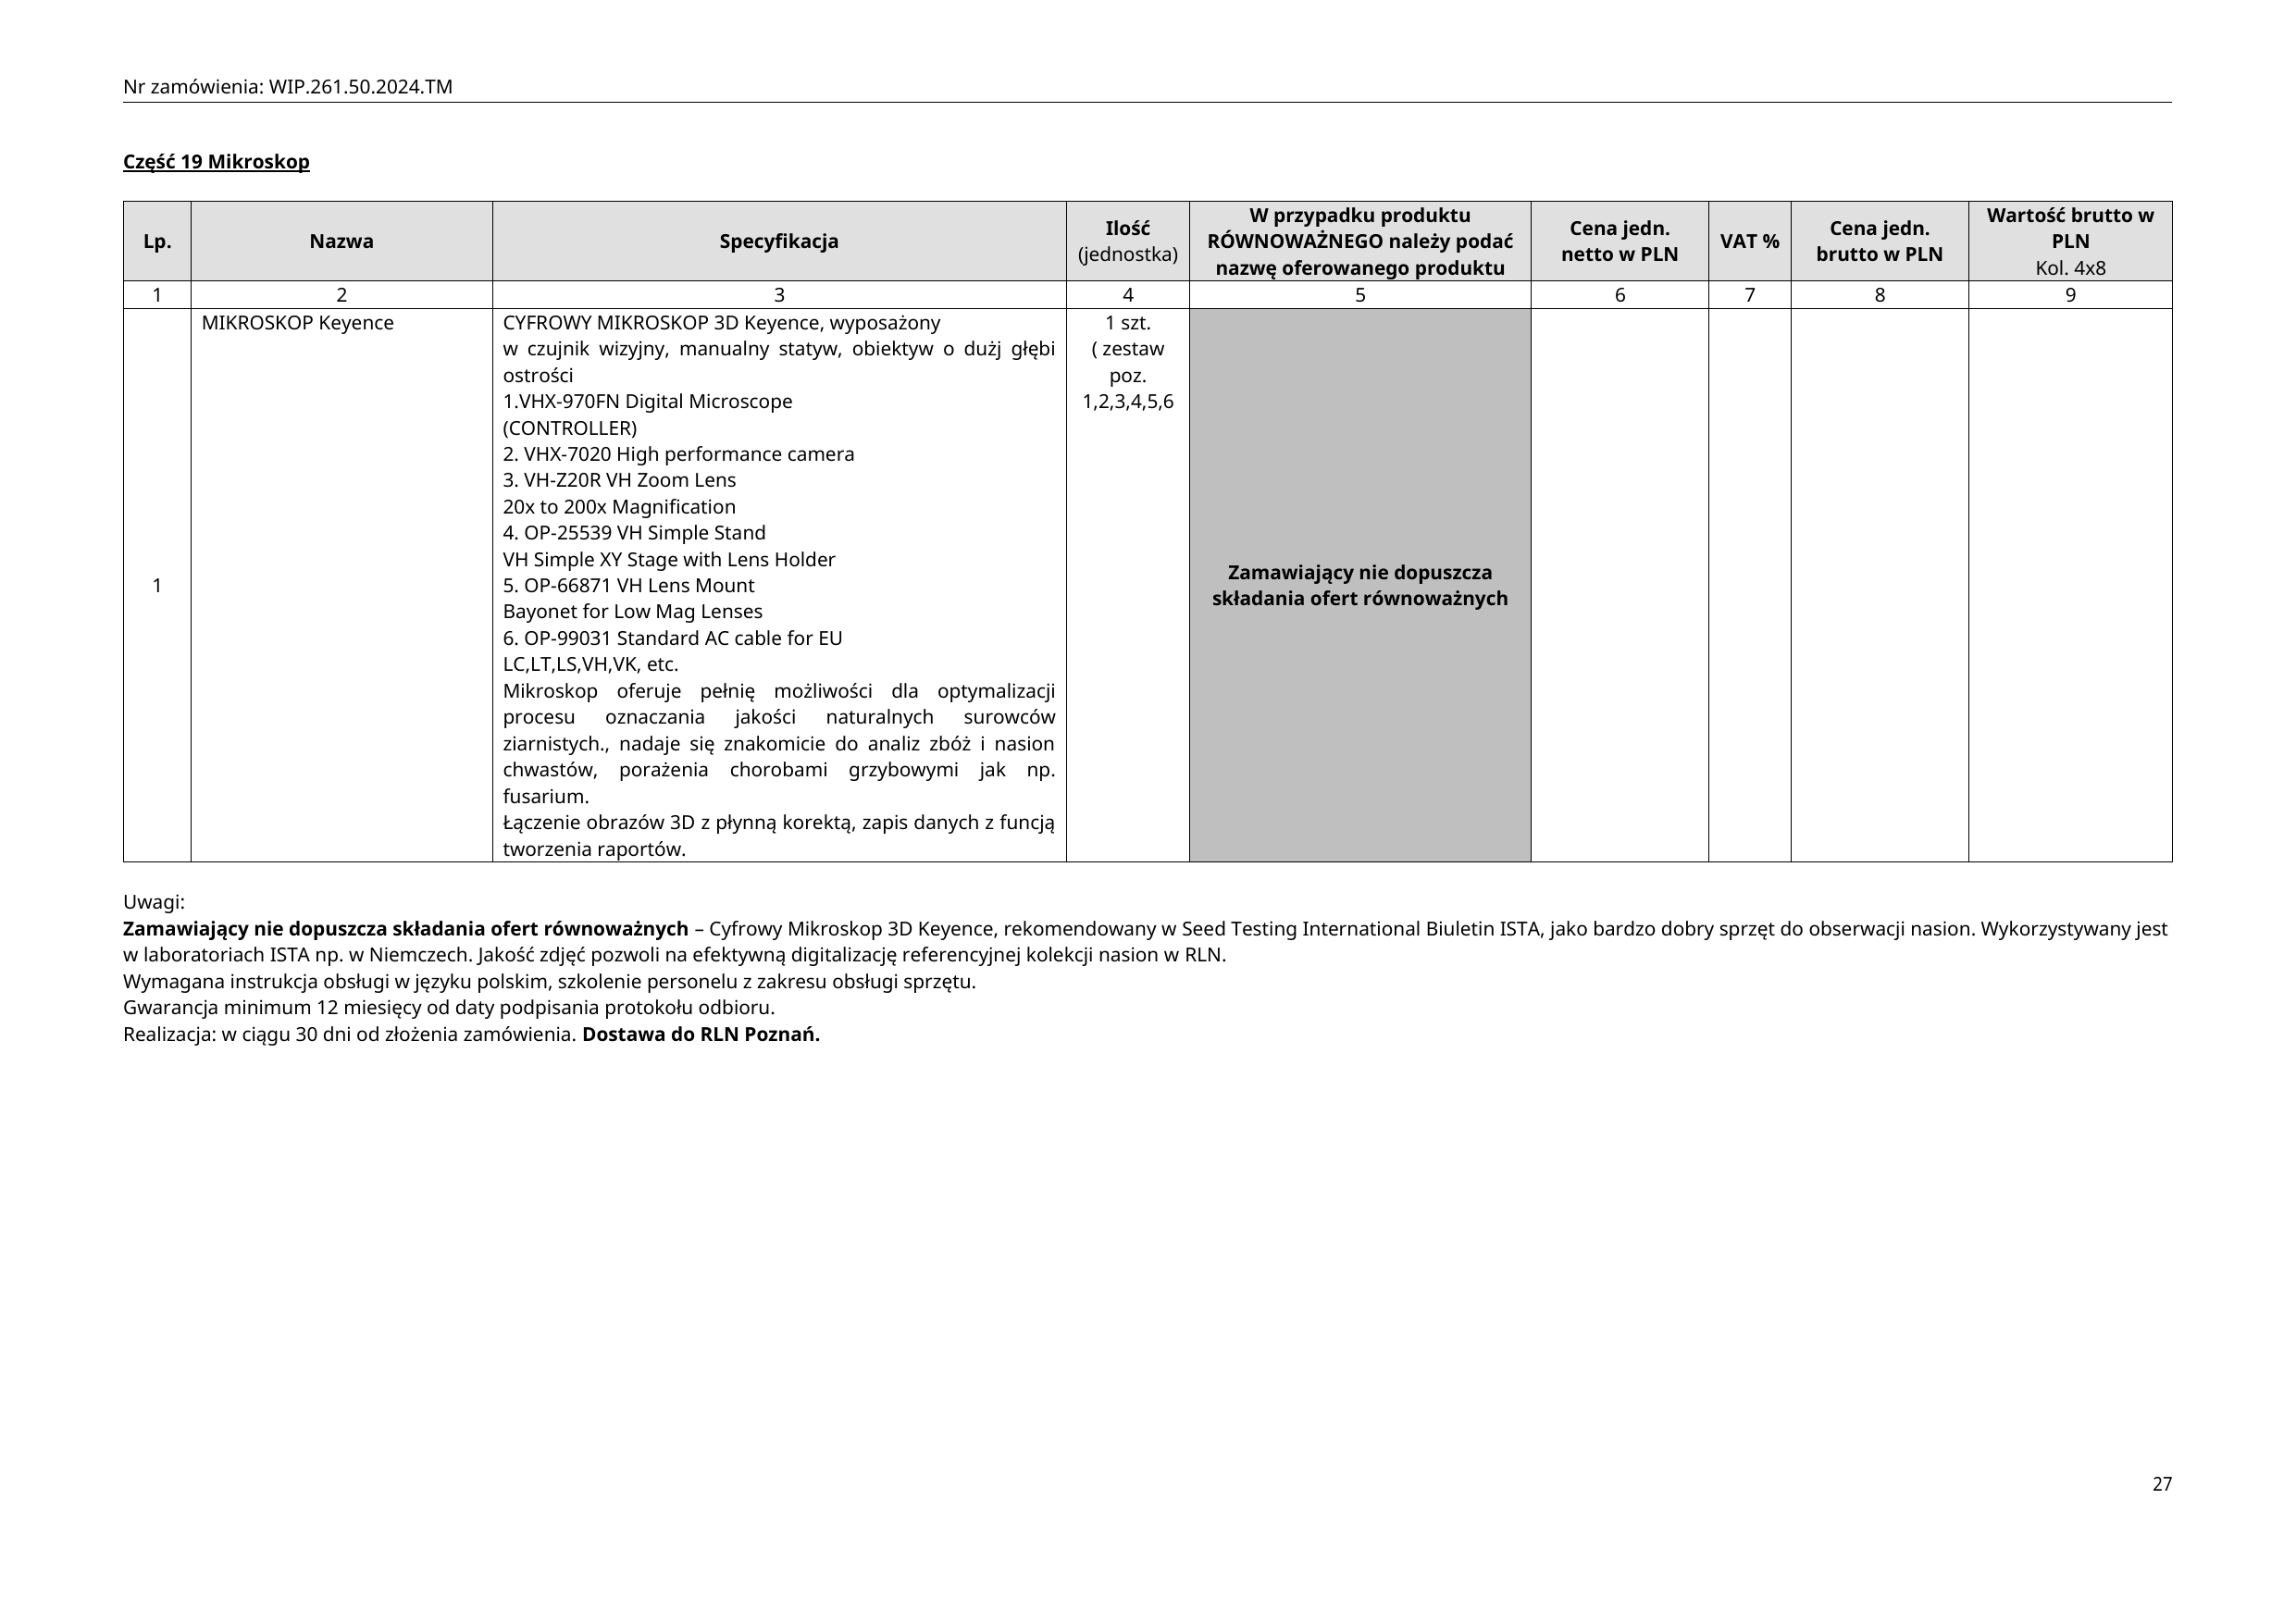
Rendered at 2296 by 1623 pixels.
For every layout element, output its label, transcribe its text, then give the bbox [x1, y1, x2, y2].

table_header Cena jedn. brutto w PLN [1792, 202, 1968, 280]
table_cell 9 [1969, 281, 2172, 308]
table_header Wartość brutto w PLN Kol. 4x8 [1969, 202, 2172, 280]
table_header Ilość (jednostka) [1067, 202, 1189, 280]
table_header W przypadku produktu RÓWNOWAŻNEGO należy podać nazwę oferowanego produktu [1190, 202, 1531, 280]
table_cell 4 [1067, 281, 1189, 308]
text Wymagana instrukcja obsługi w języku polskim, szkolenie personelu z zakresu obsługi sprzętu. [123, 968, 2172, 994]
table_cell 7 [1709, 281, 1791, 308]
text Realizacja: w ciągu 30 dni od złożenia zamówienia. Dostawa do RLN Poznań. [123, 1021, 2172, 1047]
text Zamawiający nie dopuszcza składania ofert równoważnych – Cyfrowy Mikroskop 3D Keyence, rekomendowany w Seed Testing International Biuletin ISTA, jako bardzo dobry sprzęt do obserwacji nasion. Wykorzystywany jest w laboratoriach ISTA np. w Niemczech. Jakość zdjęć pozwoli na efektywną digitalizację referencyjnej kolekcji nasion w RLN. [123, 915, 2172, 968]
table_cell 5 [1190, 281, 1531, 308]
table_header Cena jedn. netto w PLN [1532, 202, 1708, 280]
table_header Lp. [124, 202, 191, 280]
table_cell 1 [124, 309, 191, 861]
table_header Nazwa [192, 202, 492, 280]
table_cell CYFROWY MIKROSKOP 3D Keyence, wyposażony w czujnik wizyjny, manualny statyw, obiektyw o dużj głębi ostrości 1.VHX-970FN Digital Microscope (CONTROLLER) 2. VHX-7020 High performance camera 3. VH-Z20R VH Zoom Lens 20x to 200x Magnification 4. OP-25539 VH Simple Stand VH Simple XY Stage with Lens Holder 5. OP-66871 VH Lens Mount Bayonet for Low Mag Lenses 6. OP-99031 Standard AC cable for EU LC,LT,LS,VH,VK, etc. Mikroskop oferuje pełnię możliwości dla optymalizacji procesu oznaczania jakości naturalnych surowców ziarnistych., nadaje się znakomicie do analiz zbóż i nasion chwastów, porażenia chorobami grzybowymi jak np. fusarium. Łączenie obrazów 3D z płynną korektą, zapis danych z funcją tworzenia raportów. [493, 309, 1066, 861]
table_cell 8 [1792, 281, 1968, 308]
table_cell [1792, 309, 1968, 861]
table_header Specyfikacja [493, 202, 1066, 280]
table_cell 2 [192, 281, 492, 308]
table_cell 6 [1532, 281, 1708, 308]
table_cell [1532, 309, 1708, 861]
table_cell [1969, 309, 2172, 861]
table_cell 1 [124, 281, 191, 308]
table_cell 1 szt. ( zestaw poz. 1,2,3,4,5,6 [1067, 309, 1189, 861]
table_cell MIKROSKOP Keyence [192, 309, 492, 861]
text Gwarancja minimum 12 miesięcy od daty podpisania protokołu odbioru. [123, 994, 2172, 1021]
text Uwagi: [123, 889, 2172, 915]
table_header VAT % [1709, 202, 1791, 280]
table_cell [1709, 309, 1791, 861]
table_cell 3 [493, 281, 1066, 308]
text Część 19 Mikroskop [123, 148, 2172, 174]
table_cell Zamawiający nie dopuszcza składania ofert równoważnych [1190, 309, 1531, 861]
